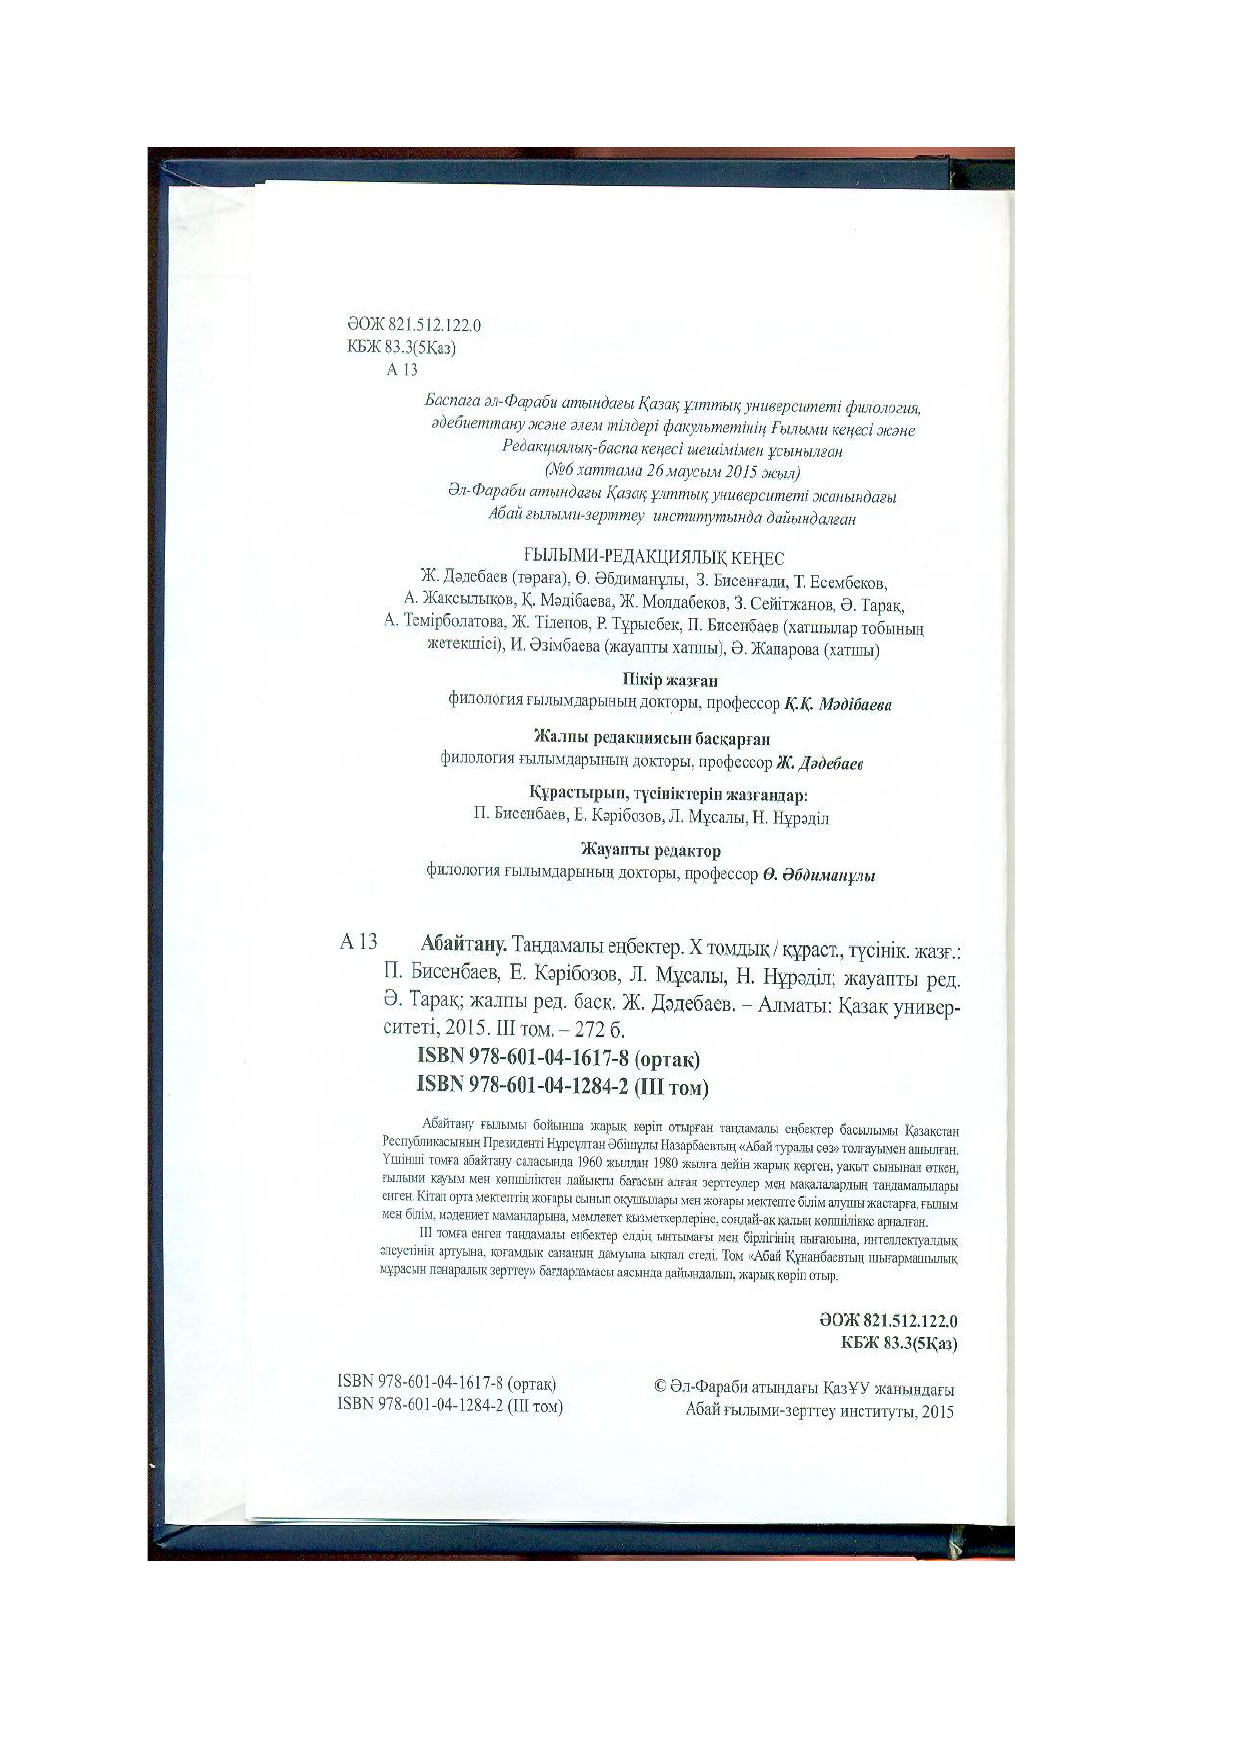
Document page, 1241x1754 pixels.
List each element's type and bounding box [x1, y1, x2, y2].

picture [147, 147, 1015, 1561]
